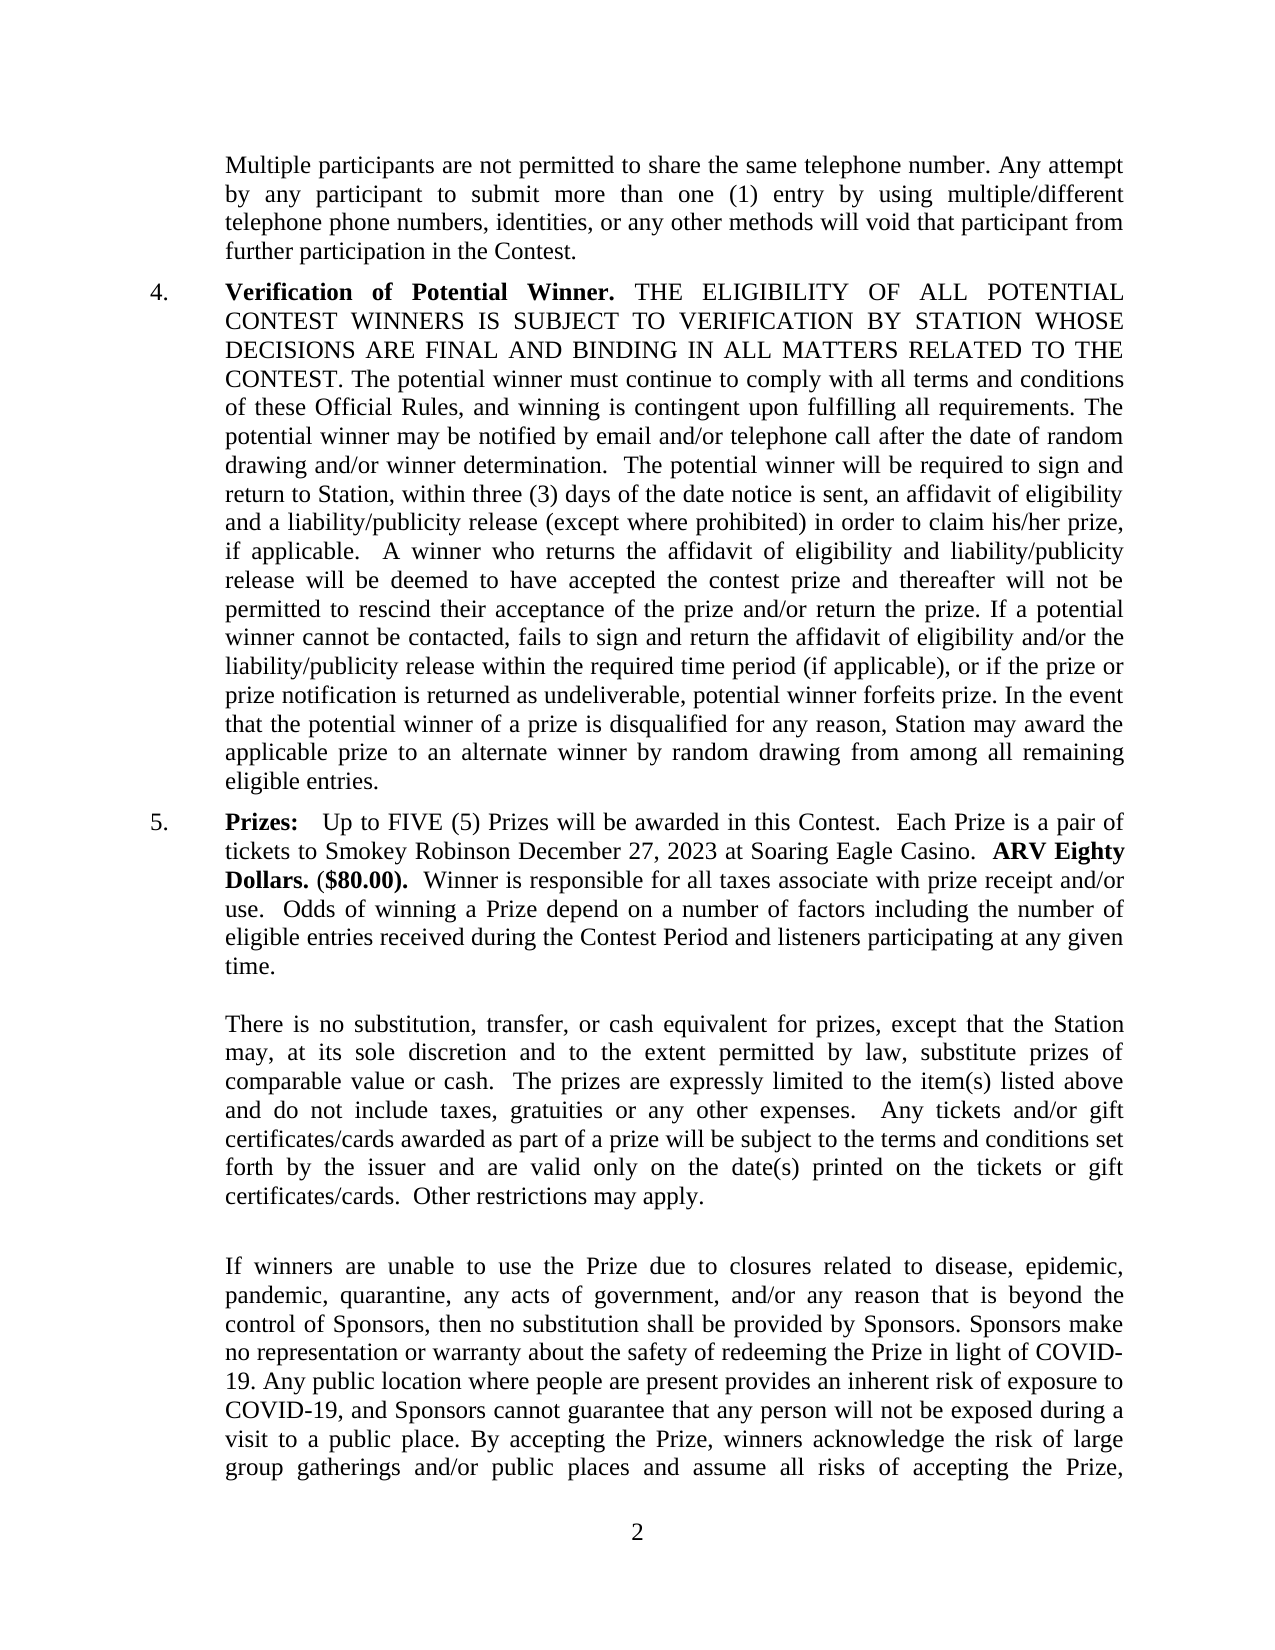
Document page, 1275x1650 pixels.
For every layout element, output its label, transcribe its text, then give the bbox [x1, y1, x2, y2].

list Verification of Potential Winner. THE ELIGIBILITY OF ALL POTENTIAL CONTEST WINNERS IS SUBJECT TO VERIFICATION BY STATION WHOSE DECISIONS ARE FINAL AND BINDING IN ALL MATTERS RELATED TO THE CONTEST. The potential winner must continue to comply with all terms and conditions of these Official Rules, and winning is contingent upon fulfilling all requirements. The potential winner may be notified by email and/or telephone call after the date of random drawing and/or winner determination. The potential winner will be required to sign and return to Station, within three (3) days of the date notice is sent, an affidavit of eligibility and a liability/publicity release (except where prohibited) in order to claim his/her prize, if applicable. A winner who returns the affidavit of eligibility and liability/publicity release will be deemed to have accepted the contest prize and thereafter will not be permitted to rescind their acceptance of the prize and/or return the prize. If a potential winner cannot be contacted, fails to sign and return the affidavit of eligibility and/or the liability/publicity release within the required time period (if applicable), or if the prize or prize notification is returned as undeliverable, potential winner forfeits prize. In the event that the potential winner of a prize is disqualified for any reason, Station may award the applicable prize to an alternate winner by random drawing from among all remaining eligible entries. [150, 277, 1125, 795]
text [225, 1251, 1125, 1481]
list There is no substitution, transfer, or cash equivalent for prizes, except that the Station may, at its sole discretion and to the extent permitted by law, substitute prizes of comparable value or cash. The prizes are expressly limited to the item(s) listed above and do not include taxes, gratuities or any other expenses. Any tickets and/or gift certificates/cards awarded as part of a prize will be subject to the terms and conditions set forth by the issuer and are valid only on the date(s) printed on the tickets or gift certificates/cards. Other restrictions may apply. [225, 1009, 1125, 1210]
text Multiple participants are not permitted to share the same telephone number. Any attempt by any participant to submit more than one (1) entry by using multiple/different telephone phone numbers, identities, or any other methods will void that participant from further participation in the Contest. [225, 150, 1125, 265]
list Prizes: Up to FIVE (5) Prizes will be awarded in this Contest. Each Prize is a pair of tickets to Smokey Robinson December 27, 2023 at Soaring Eagle Casino. ARV Eighty Dollars. ($80.00). Winner is responsible for all taxes associate with prize receipt and/or use. Odds of winning a Prize depend on a number of factors including the number of eligible entries received during the Contest Period and listeners participating at any given time. [150, 807, 1125, 980]
